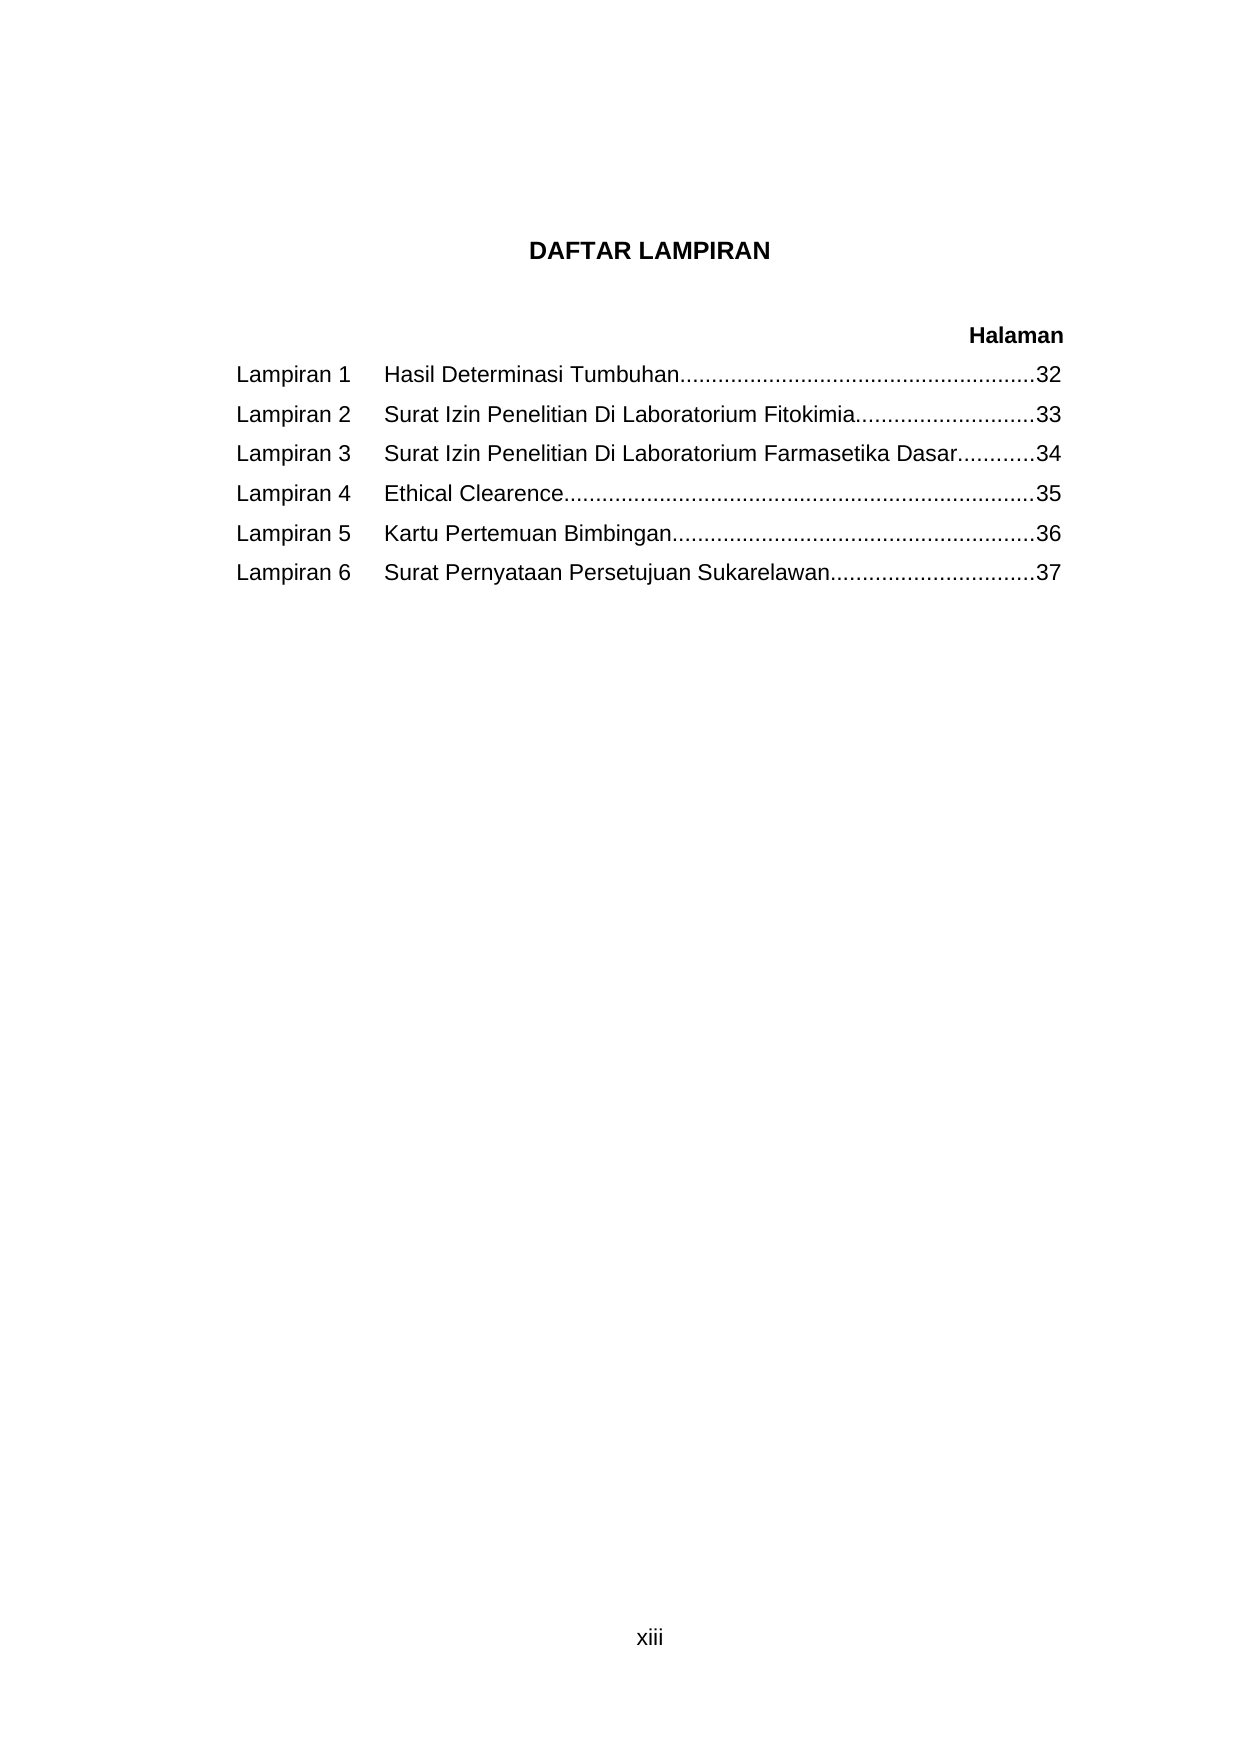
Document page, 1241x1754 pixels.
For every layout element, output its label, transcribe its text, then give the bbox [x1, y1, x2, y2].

text Lampiran 1 Hasil Determinasi Tumbuhan 32 [236, 361, 1086, 388]
text Lampiran 4 Ethical Clearence 35 [236, 480, 1086, 506]
text Lampiran 3 Surat Izin Penelitian Di Laboratorium Farmasetika Dasar 34 [236, 440, 1086, 467]
text Lampiran 5 Kartu Pertemuan Bimbingan 36 [236, 520, 1086, 546]
text Lampiran 6 Surat Pernyataan Persetujuan Sukarelawan 37 [236, 559, 1086, 586]
text Lampiran 2 Surat Izin Penelitian Di Laboratorium Fitokimia 33 [236, 401, 1086, 427]
subtitle Halaman [175, 322, 1064, 348]
text xiii [213, 1624, 1086, 1651]
